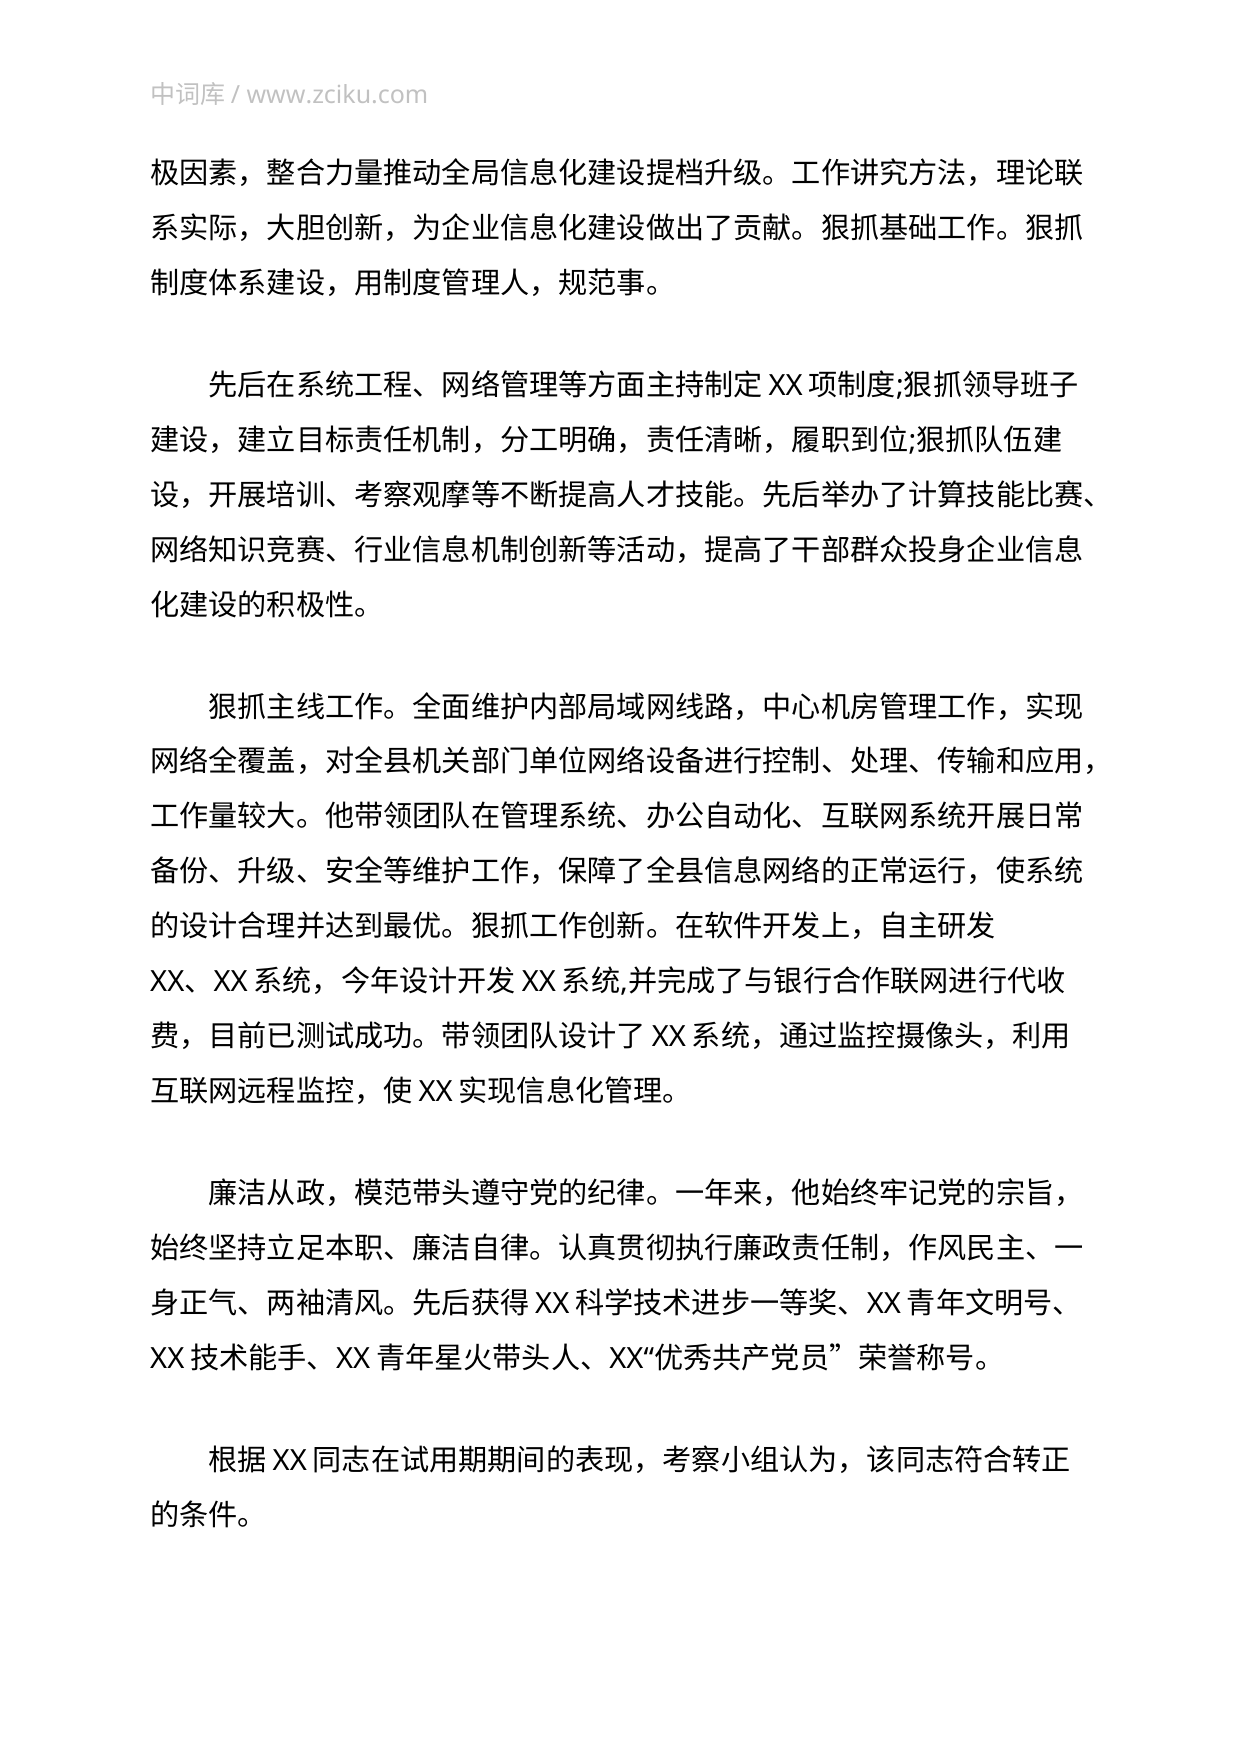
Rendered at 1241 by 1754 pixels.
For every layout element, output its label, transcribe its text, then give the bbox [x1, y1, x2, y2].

text 先后在系统工程、网络管理等方面主持制定XX项制度;狠抓领导班子建设，建立目标责任机制，分工明确，责任清晰，履职到位;狠抓队伍建设，开展培训、考察观摩等不断提高人才技能。先后举办了计算技能比赛、网络知识竞赛、行业信息机制创新等活动，提高了干部群众投身企业信息化建设的积极性。 [150, 362, 1090, 624]
text 廉洁从政，模范带头遵守党的纪律。一年来，他始终牢记党的宗旨，始终坚持立足本职、廉洁自律。认真贯彻执行廉政责任制，作风民主、一身正气、两袖清风。先后获得XX科学技术进步一等奖、XX青年文明号、XX技术能手、XX青年星火带头人、XX“优秀共产党员”荣誉称号。 [150, 1169, 1090, 1377]
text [150, 150, 1090, 302]
text 根据XX同志在试用期期间的表现，考察小组认为，该同志符合转正的条件。 [150, 1436, 1090, 1534]
text 狠抓主线工作。全面维护内部局域网线路，中心机房管理工作，实现网络全覆盖，对全县机关部门单位网络设备进行控制、处理、传输和应用，工作量较大。他带领团队在管理系统、办公自动化、互联网系统开展日常备份、升级、安全等维护工作，保障了全县信息网络的正常运行，使系统的设计合理并达到最优。狠抓工作创新。在软件开发上，自主研发XX、XX系统，今年设计开发XX系统,并完成了与银行合作联网进行代收费，目前已测试成功。带领团队设计了XX系统，通过监控摄像头，利用互联网远程监控，使XX实现信息化管理。 [150, 683, 1090, 1110]
